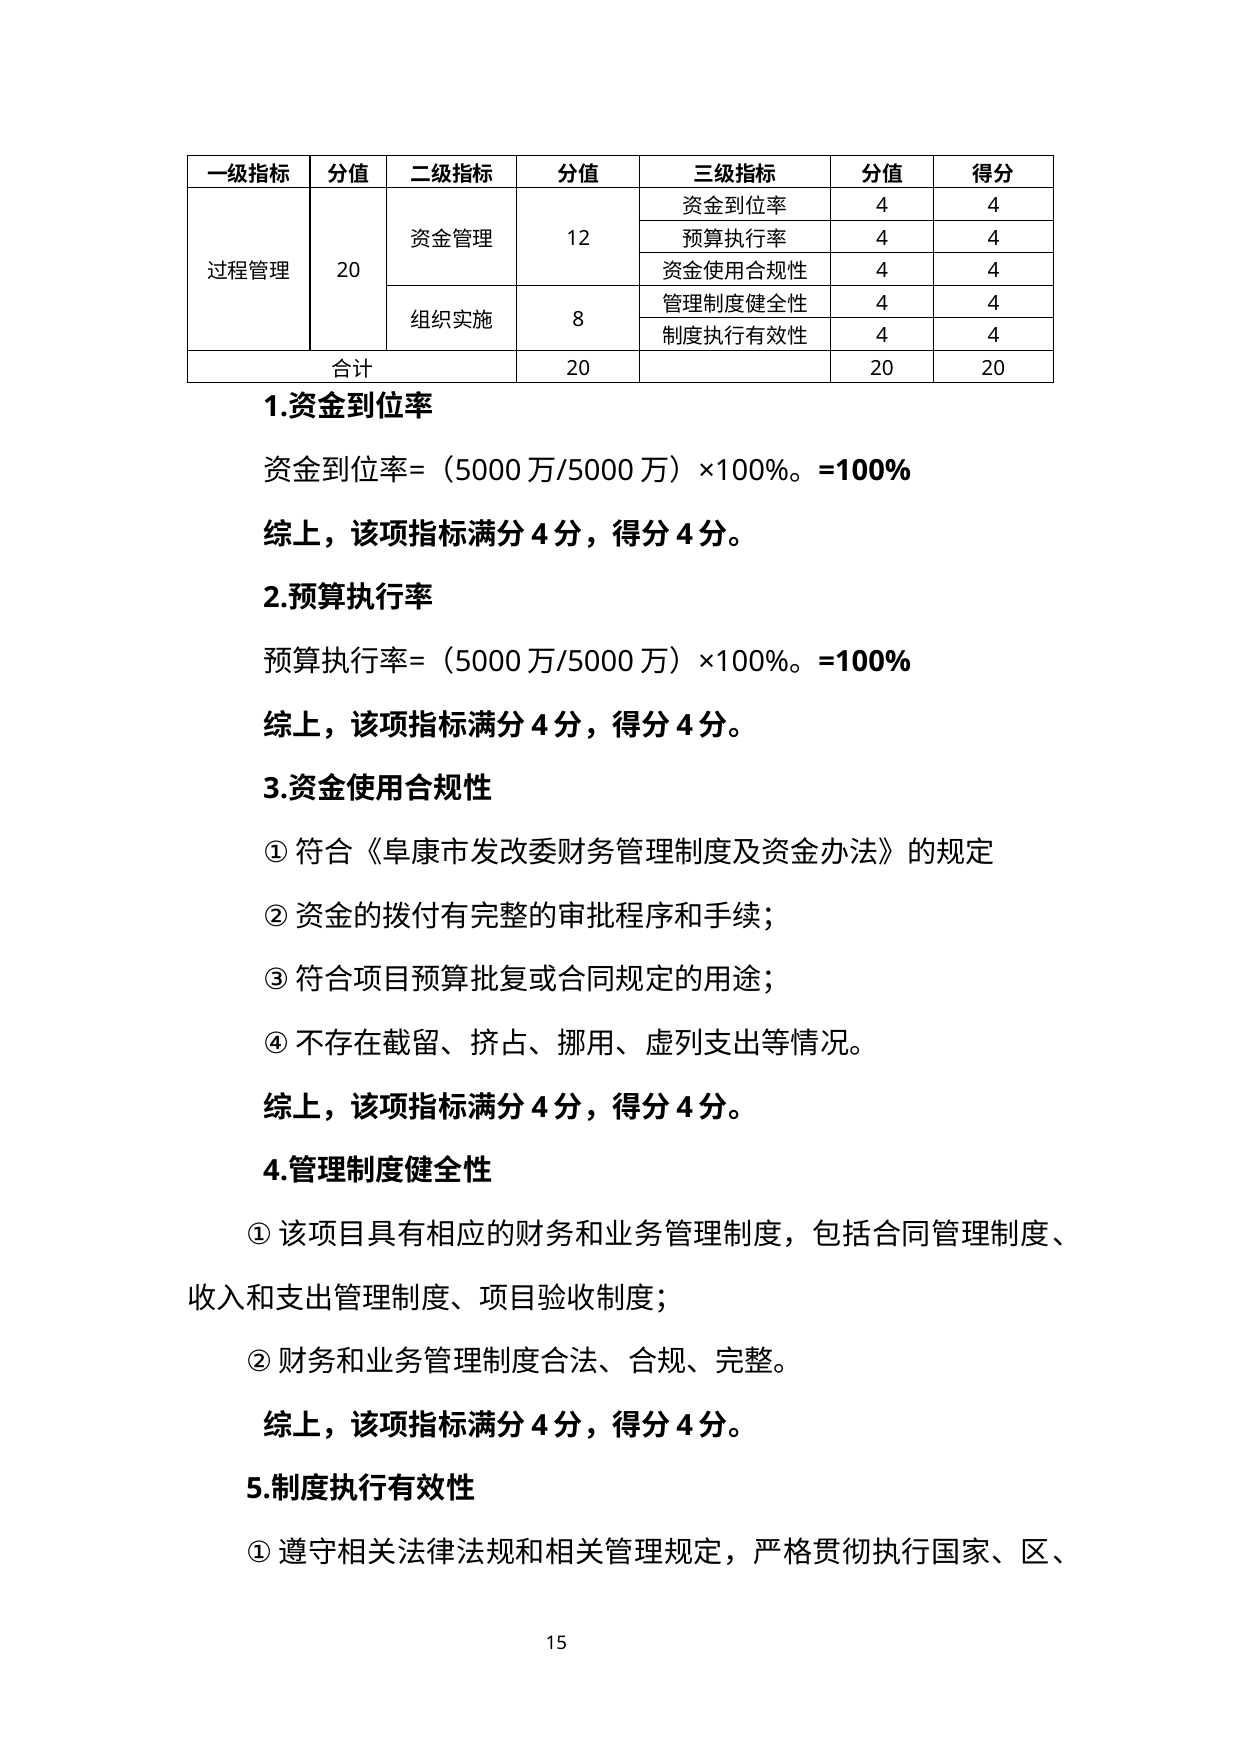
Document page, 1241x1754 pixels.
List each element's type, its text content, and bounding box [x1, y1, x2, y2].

table_cell 4 [831, 221, 933, 252]
table_cell 4 [934, 253, 1053, 284]
table_header 分值 [831, 156, 933, 187]
table_cell 资金到位率 [640, 188, 830, 219]
text ④不存在截留、挤占、挪用、虚列支出等情况。 [187, 1019, 1053, 1062]
table_cell 20 [311, 188, 386, 349]
table_header 二级指标 [387, 156, 516, 187]
text 综上，该项指标满分4分，得分4分。 [187, 1401, 1053, 1444]
text 综上，该项指标满分4分，得分4分。 [187, 701, 1053, 744]
text ②资金的拨付有完整的审批程序和手续； [187, 892, 1053, 935]
table_header 得分 [934, 156, 1053, 187]
text 资金到位率=（5000万/5000万）×100%。=100% [187, 447, 1053, 489]
table_cell 4 [934, 286, 1053, 317]
table_cell 4 [831, 286, 933, 317]
text 2.预算执行率 [187, 574, 1053, 616]
table_cell 4 [934, 318, 1053, 349]
table_cell 4 [831, 253, 933, 284]
table_cell 12 [517, 188, 639, 284]
table_cell 组织实施 [387, 286, 516, 349]
text ①该项目具有相应的财务和业务管理制度，包括合同管理制度、收入和支出管理制度、项目验收制度； [187, 1210, 1053, 1317]
text ②财务和业务管理制度合法、合规、完整。 [187, 1338, 1053, 1380]
table_cell 制度执行有效性 [640, 318, 830, 349]
table_cell 资金使用合规性 [640, 253, 830, 284]
text 综上，该项指标满分4分，得分4分。 [187, 1083, 1053, 1126]
table_cell 合计 [188, 351, 516, 382]
table_header 分值 [517, 156, 639, 187]
table_header 分值 [311, 156, 386, 187]
table_cell 20 [517, 351, 639, 382]
table_cell 4 [934, 221, 1053, 252]
text 1.资金到位率 [187, 383, 1053, 426]
text 3.资金使用合规性 [187, 765, 1053, 807]
text 综上，该项指标满分4分，得分4分。 [187, 510, 1053, 553]
table_cell 4 [934, 188, 1053, 219]
table_cell 20 [831, 351, 933, 382]
table_cell 管理制度健全性 [640, 286, 830, 317]
text 预算执行率=（5000万/5000万）×100%。=100% [187, 638, 1053, 680]
table_cell 4 [831, 188, 933, 219]
text ①符合《阜康市发改委财务管理制度及资金办法》的规定 [187, 828, 1053, 871]
table_cell 8 [517, 286, 639, 349]
text 5.制度执行有效性 [246, 1465, 1053, 1508]
table_cell 过程管理 [188, 188, 309, 349]
table_header 一级指标 [188, 156, 309, 187]
table_cell 4 [831, 318, 933, 349]
text 4.管理制度健全性 [187, 1147, 1053, 1189]
text ③符合项目预算批复或合同规定的用途； [187, 956, 1053, 998]
table_cell 预算执行率 [640, 221, 830, 252]
table_cell 20 [934, 351, 1053, 382]
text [187, 1529, 1053, 1571]
table_cell [640, 351, 830, 382]
table_cell 资金管理 [387, 188, 516, 284]
table_header 三级指标 [640, 156, 830, 187]
